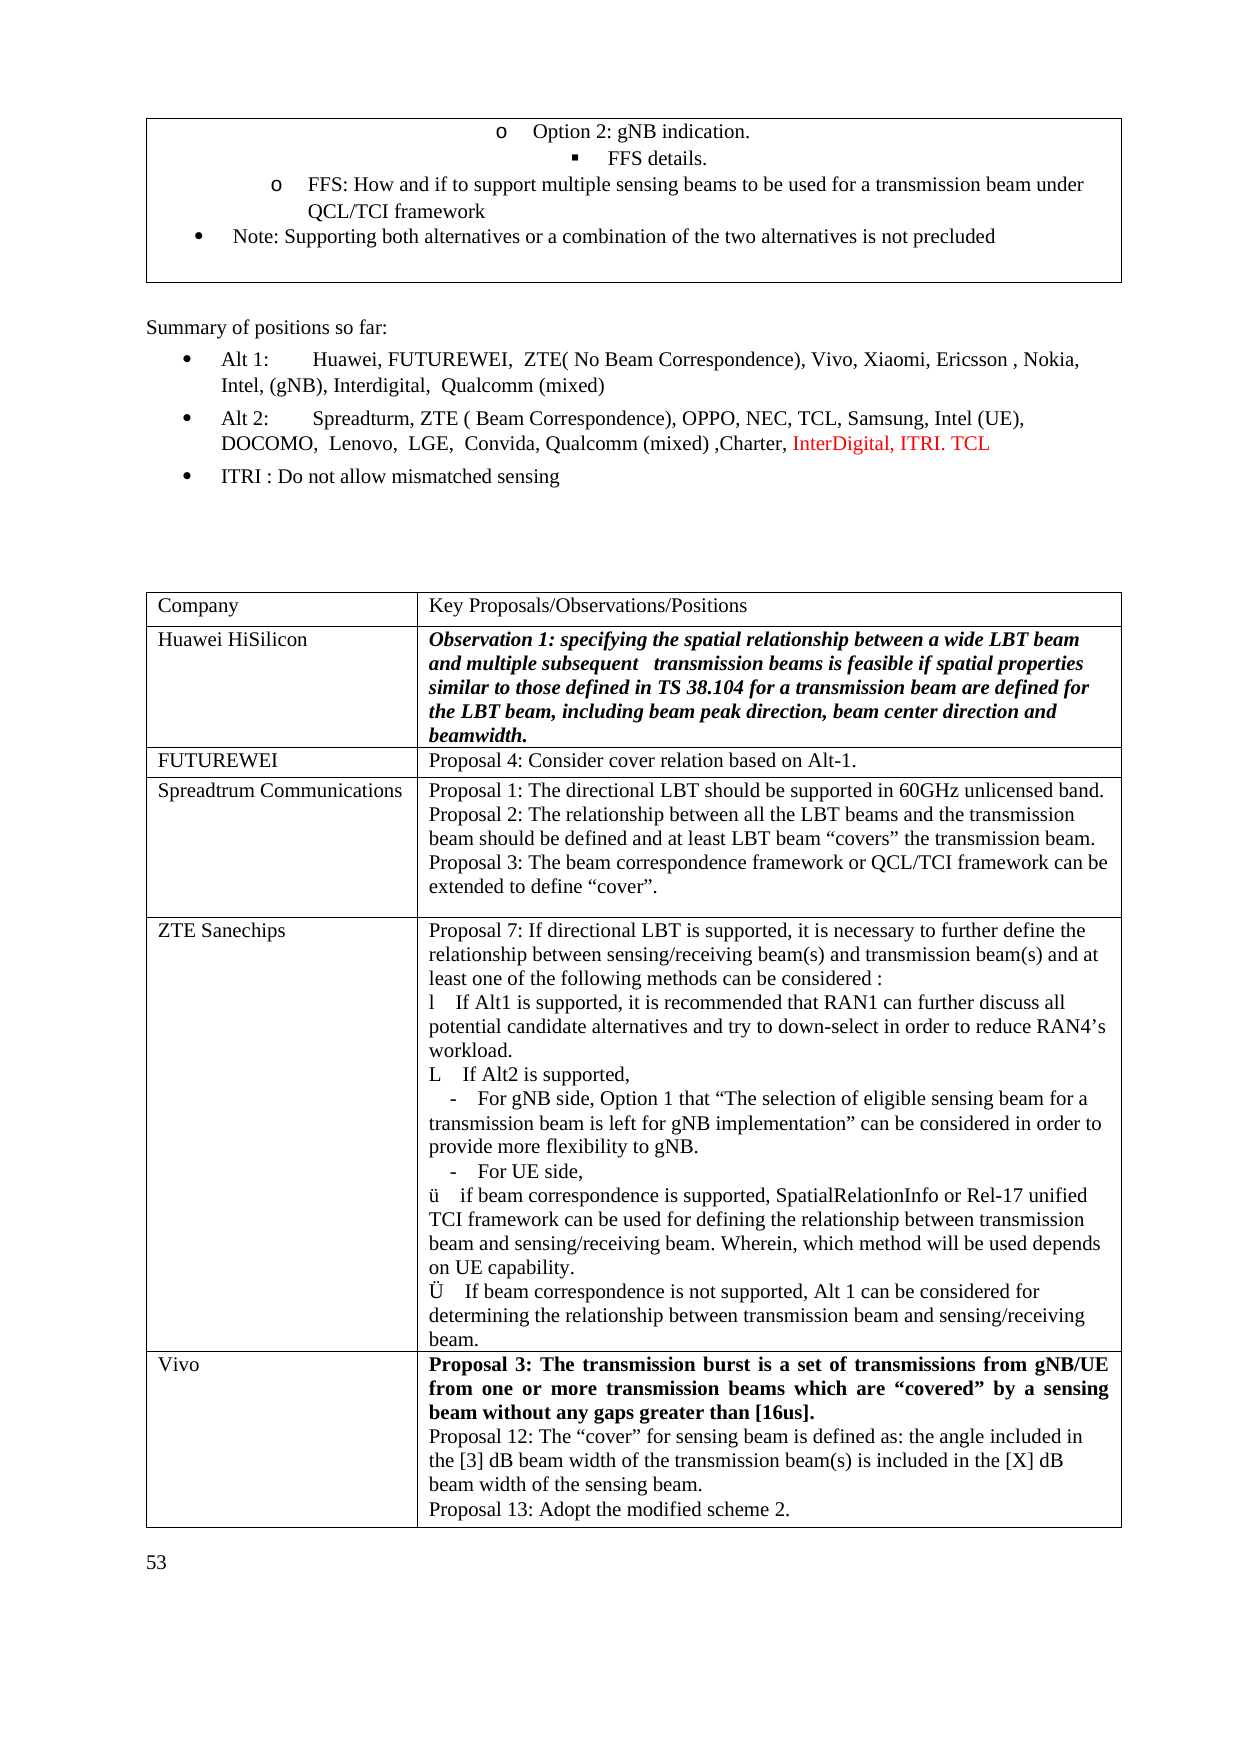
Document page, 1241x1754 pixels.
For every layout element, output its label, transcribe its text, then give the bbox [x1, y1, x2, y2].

table_cell ZTE Sanechips [147, 918, 417, 1351]
table_cell Huawei HiSilicon [147, 627, 417, 747]
table_cell Observation 1: specifying the spatial relationship between a wide LBT beam and multiple subsequent transmission beams is feasible if spatial properties similar to those defined in TS 38.104 for a transmission beam are defined for the LBT beam, including beam peak direction, beam center direction and beamwidth. [418, 627, 1121, 747]
table_header Company [147, 593, 417, 626]
table_cell Proposal 3: The transmission burst is a set of transmissions from gNB/UE from one or more transmission beams which are “covered” by a sensing beam without any gaps greater than [16us]. Proposal 12: The “cover” for sensing beam is defined as: the angle included in the [3] dB beam width of the transmission beam(s) is included in the [X] dB beam width of the sensing beam. Proposal 13: Adopt the modified scheme 2. [418, 1352, 1121, 1527]
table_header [147, 119, 1121, 282]
list Alt 1: Huawei, FUTUREWEI, ZTE( No Beam Correspondence), Vivo, Xiaomi, Ericsson , Nokia, Intel, (gNB), Interdigital, Qualcomm (mixed) [183, 347, 1122, 397]
table_cell Vivo [147, 1352, 417, 1527]
table_cell Proposal 4: Consider cover relation based on Alt-1. [418, 748, 1121, 777]
table_cell Proposal 7: If directional LBT is supported, it is necessary to further define the relationship between sensing/receiving beam(s) and transmission beam(s) and at least one of the following methods can be considered : l If Alt1 is supported, it is recommended that RAN1 can further discuss all potential candidate alternatives and try to down-select in order to reduce RAN4’s workload. L If Alt2 is supported, - For gNB side, Option 1 that “The selection of eligible sensing beam for a transmission beam is left for gNB implementation” can be considered in order to provide more flexibility to gNB. - For UE side, ü if beam correspondence is supported, SpatialRelationInfo or Rel-17 unified TCI framework can be used for defining the relationship between transmission beam and sensing/receiving beam. Wherein, which method will be used depends on UE capability. Ü If beam correspondence is not supported, Alt 1 can be considered for determining the relationship between transmission beam and sensing/receiving beam. [418, 918, 1121, 1351]
table_header Key Proposals/Observations/Positions [418, 593, 1121, 626]
text Summary of positions so far: [146, 315, 1122, 339]
table_cell FUTUREWEI [147, 748, 417, 777]
table_cell Proposal 1: The directional LBT should be supported in 60GHz unlicensed band. Proposal 2: The relationship between all the LBT beams and the transmission beam should be defined and at least LBT beam “covers” the transmission beam. Proposal 3: The beam correspondence framework or QCL/TCI framework can be extended to define “cover”. [418, 778, 1121, 917]
list Alt 2: Spreadturm, ZTE ( Beam Correspondence), OPPO, NEC, TCL, Samsung, Intel (UE), DOCOMO, Lenovo, LGE, Convida, Qualcomm (mixed) ,Charter, InterDigital, ITRI. TCL [183, 405, 1122, 455]
table_cell Spreadtrum Communications [147, 778, 417, 917]
list ITRI : Do not allow mismatched sensing [183, 463, 1122, 488]
